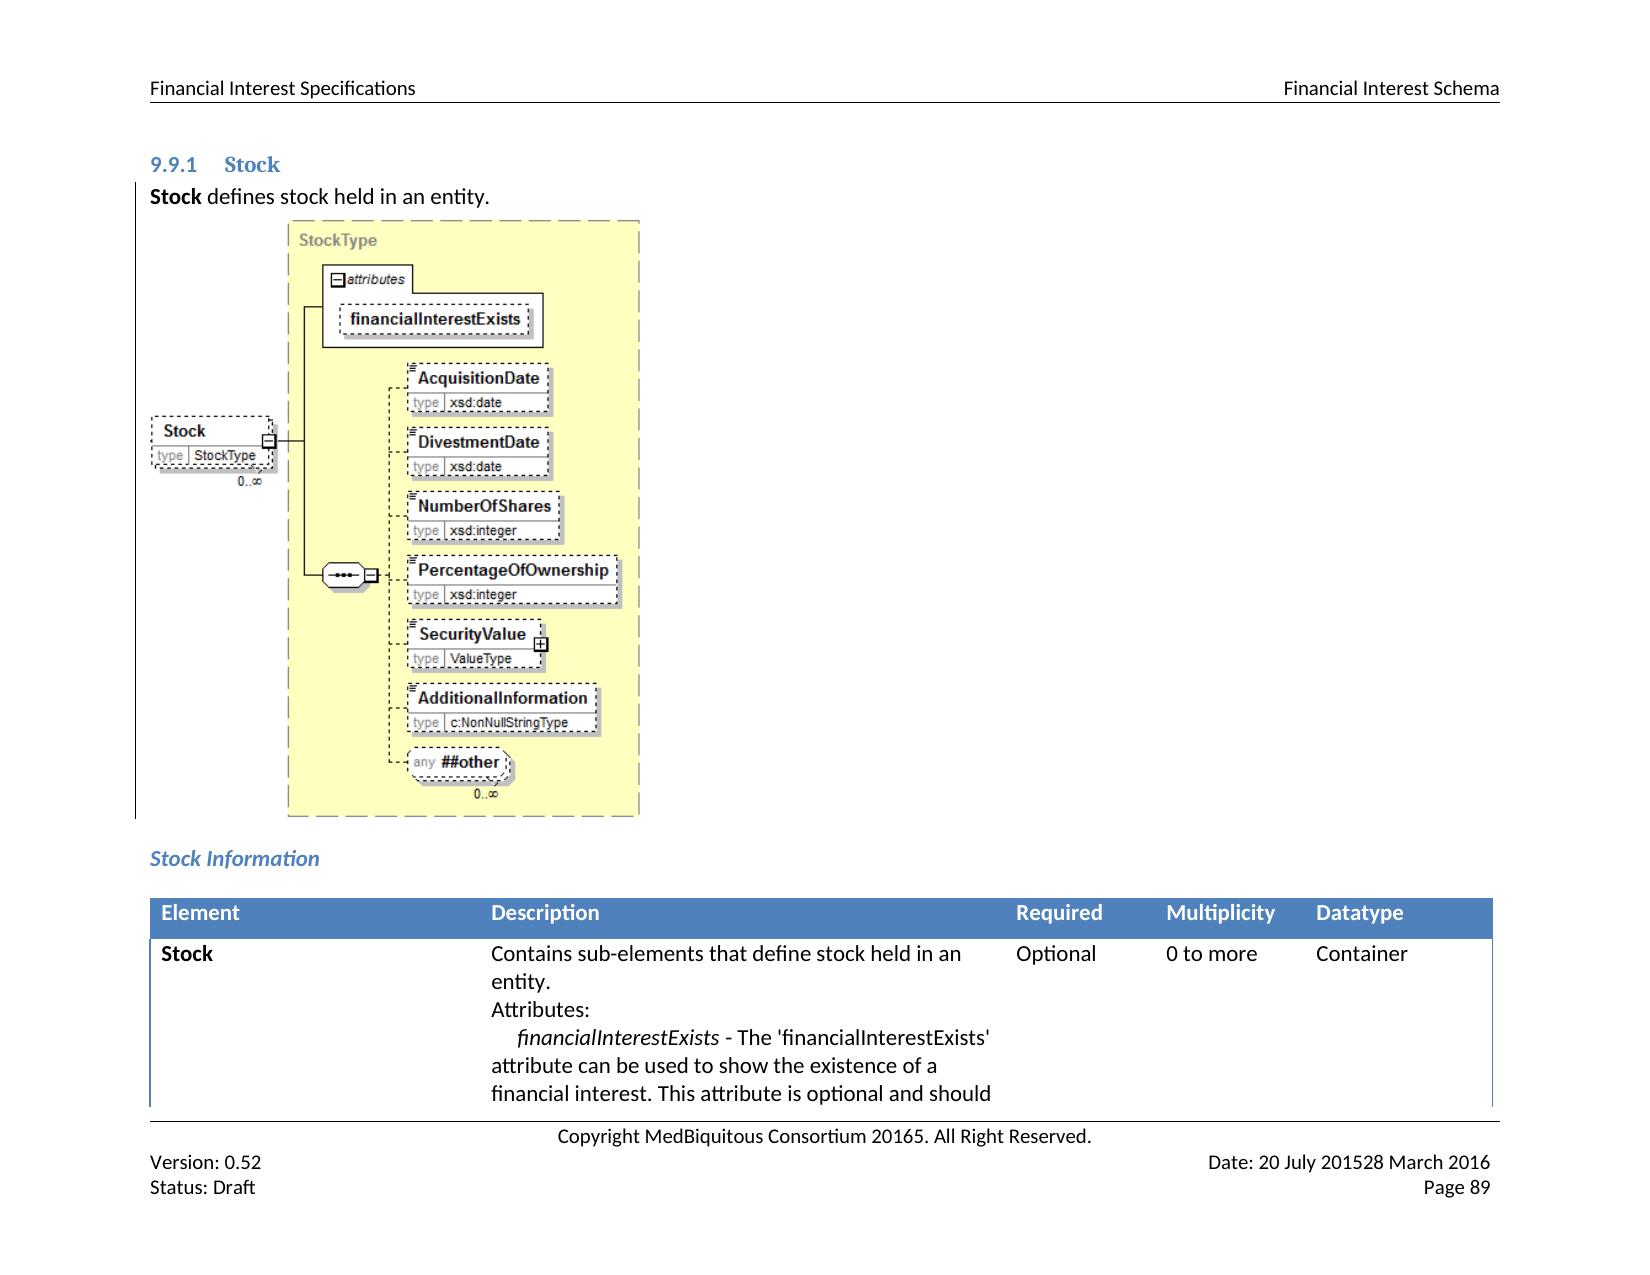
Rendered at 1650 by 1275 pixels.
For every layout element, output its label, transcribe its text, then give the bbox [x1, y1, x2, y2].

table_cell 0 to more [1155, 939, 1305, 1107]
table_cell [480, 939, 1005, 1107]
table_header Required [1005, 899, 1155, 939]
table_header Multiplicity [1155, 899, 1305, 939]
text Stock Information [150, 844, 1500, 872]
table_cell Stock [151, 939, 480, 1107]
table_cell Container [1305, 939, 1492, 1107]
table_header Datatype [1305, 899, 1492, 939]
subtitle Stock [150, 150, 1500, 178]
table_header Description [480, 899, 1005, 939]
table_header Element [150, 898, 480, 939]
table_cell Optional [1005, 939, 1155, 1107]
picture [150, 214, 652, 820]
